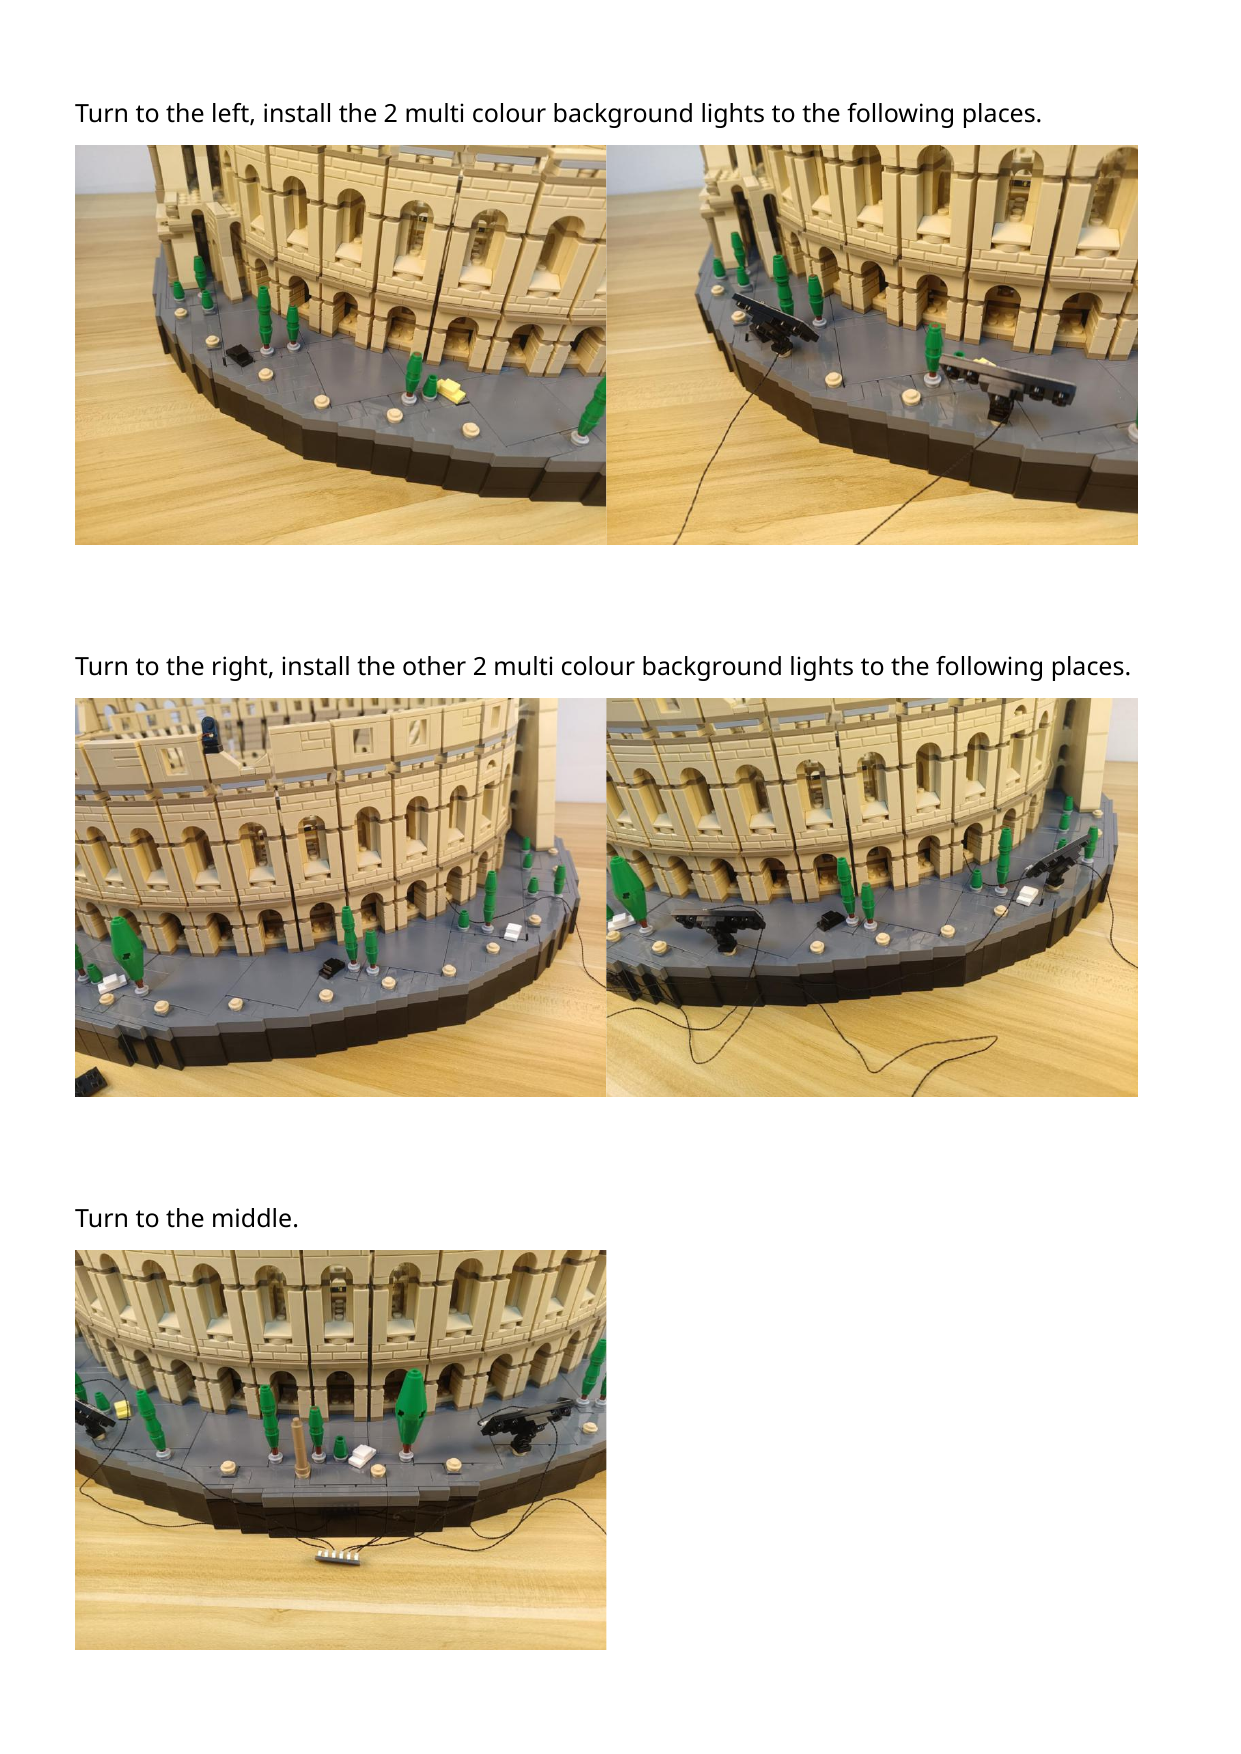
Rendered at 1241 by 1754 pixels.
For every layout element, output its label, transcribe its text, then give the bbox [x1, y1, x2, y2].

text Turn to the right, install the other 2 multi colour background lights to the following places. [75, 633, 1165, 698]
text Turn to the left, install the 2 multi colour background lights to the following places. [75, 81, 1165, 146]
picture [75, 145, 1138, 545]
picture [75, 698, 1138, 1097]
picture [75, 1250, 607, 1650]
text Turn to the middle. [75, 1186, 1165, 1251]
